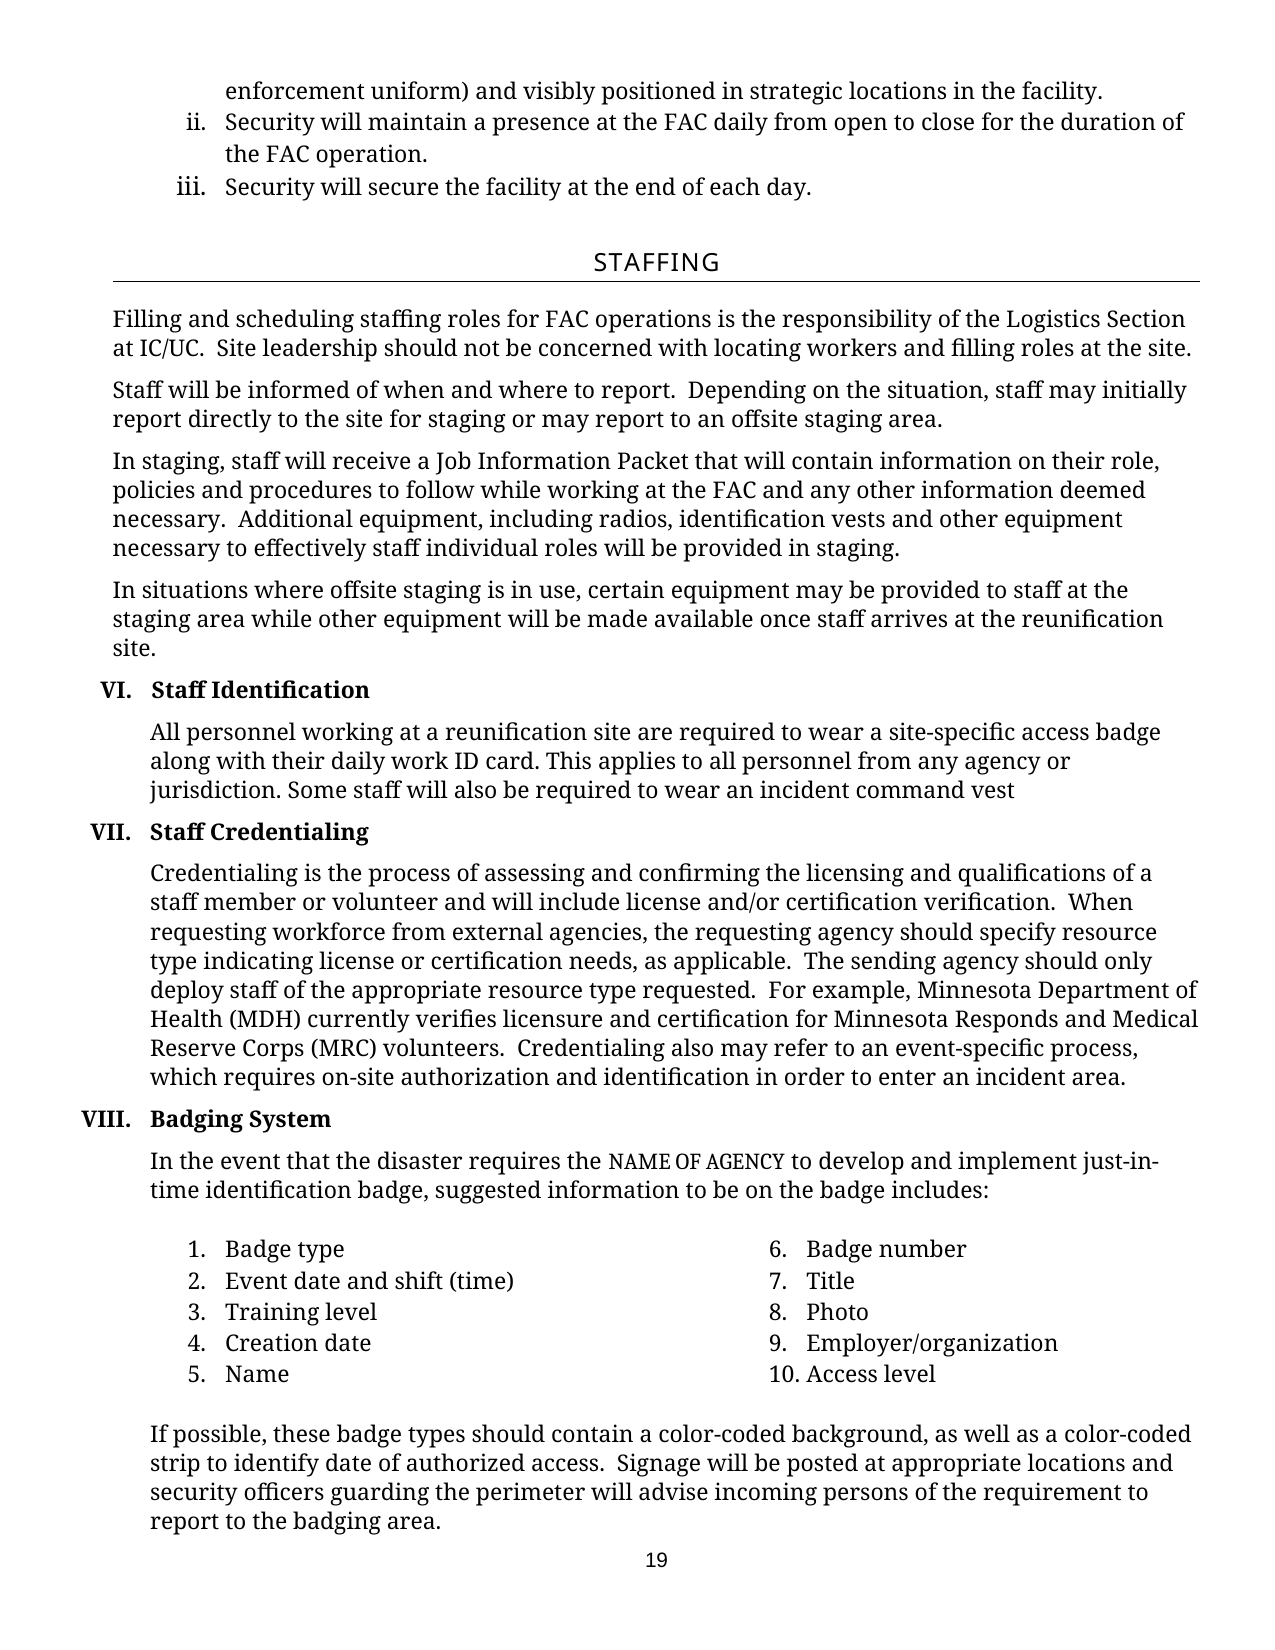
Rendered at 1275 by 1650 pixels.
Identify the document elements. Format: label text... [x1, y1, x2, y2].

list Badge number [769, 1233, 1200, 1264]
text All personnel working at a reunification site are required to wear a site-specific access badge along with their daily work ID card. This applies to all personnel from any agency or jurisdiction. Some staff will also be required to wear an incident command vest [150, 717, 1200, 804]
text In the event that the disaster requires the to develop and implement just-in-time identification badge, suggested information to be on the badge includes: [150, 1146, 1200, 1204]
list Badging System [131, 1104, 1200, 1133]
list Staff Identification [132, 675, 1200, 704]
list Employer/organization [769, 1327, 1200, 1358]
text In situations where offsite staging is in use, certain equipment may be provided to staff at the staging area while other equipment will be made available once staff arrives at the reunification site. [112, 575, 1200, 662]
list Title [769, 1264, 1200, 1296]
text In staging, staff will receive a Job Information Packet that will contain information on their role, policies and procedures to follow while working at the FAC and any other information deemed necessary. Additional equipment, including radios, identification vests and other equipment necessary to effectively staff individual roles will be provided in staging. [112, 446, 1200, 562]
list Security will secure the facility at the end of each day. [206, 169, 1200, 203]
text Staff will be informed of when and where to report. Depending on the situation, staff may initially report directly to the site for staging or may report to an offsite staging area. [112, 375, 1200, 433]
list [206, 75, 1200, 106]
text Filling and scheduling staffing roles for FAC operations is the responsibility of the Logistics Section at IC/UC. Site leadership should not be concerned with locating workers and filling roles at the site. [112, 304, 1200, 362]
text If possible, these badge types should contain a color-coded background, as well as a color-coded strip to identify date of authorized access. Signage will be posted at appropriate locations and security officers guarding the perimeter will advise incoming persons of the requirement to report to the badging area. [150, 1419, 1200, 1535]
list Training level [187, 1296, 619, 1327]
list Staff Credentialing [131, 817, 1200, 846]
text Credentialing is the process of assessing and confirming the licensing and qualifications of a staff member or volunteer and will include license and/or certification verification. When requesting workforce from external agencies, the requesting agency should specify resource type indicating license or certification needs, as applicable. The sending agency should only deploy staff of the appropriate resource type requested. For example, Minnesota Department of Health (MDH) currently verifies licensure and certification for Minnesota Responds and Medical Reserve Corps (MRC) volunteers. Credentialing also may refer to an event-specific process, which requires on-site authorization and identification in order to enter an incident area. [150, 858, 1200, 1092]
list Photo [769, 1296, 1200, 1327]
list Security will maintain a presence at the FAC daily from open to close for the duration of the FAC operation. [206, 106, 1200, 169]
list Name [187, 1358, 619, 1389]
list Event date and shift (time) [187, 1264, 619, 1296]
subtitle STAFFING [112, 244, 1200, 282]
list Badge type [187, 1233, 619, 1264]
list Access level [769, 1358, 1200, 1389]
list Creation date [187, 1327, 619, 1358]
